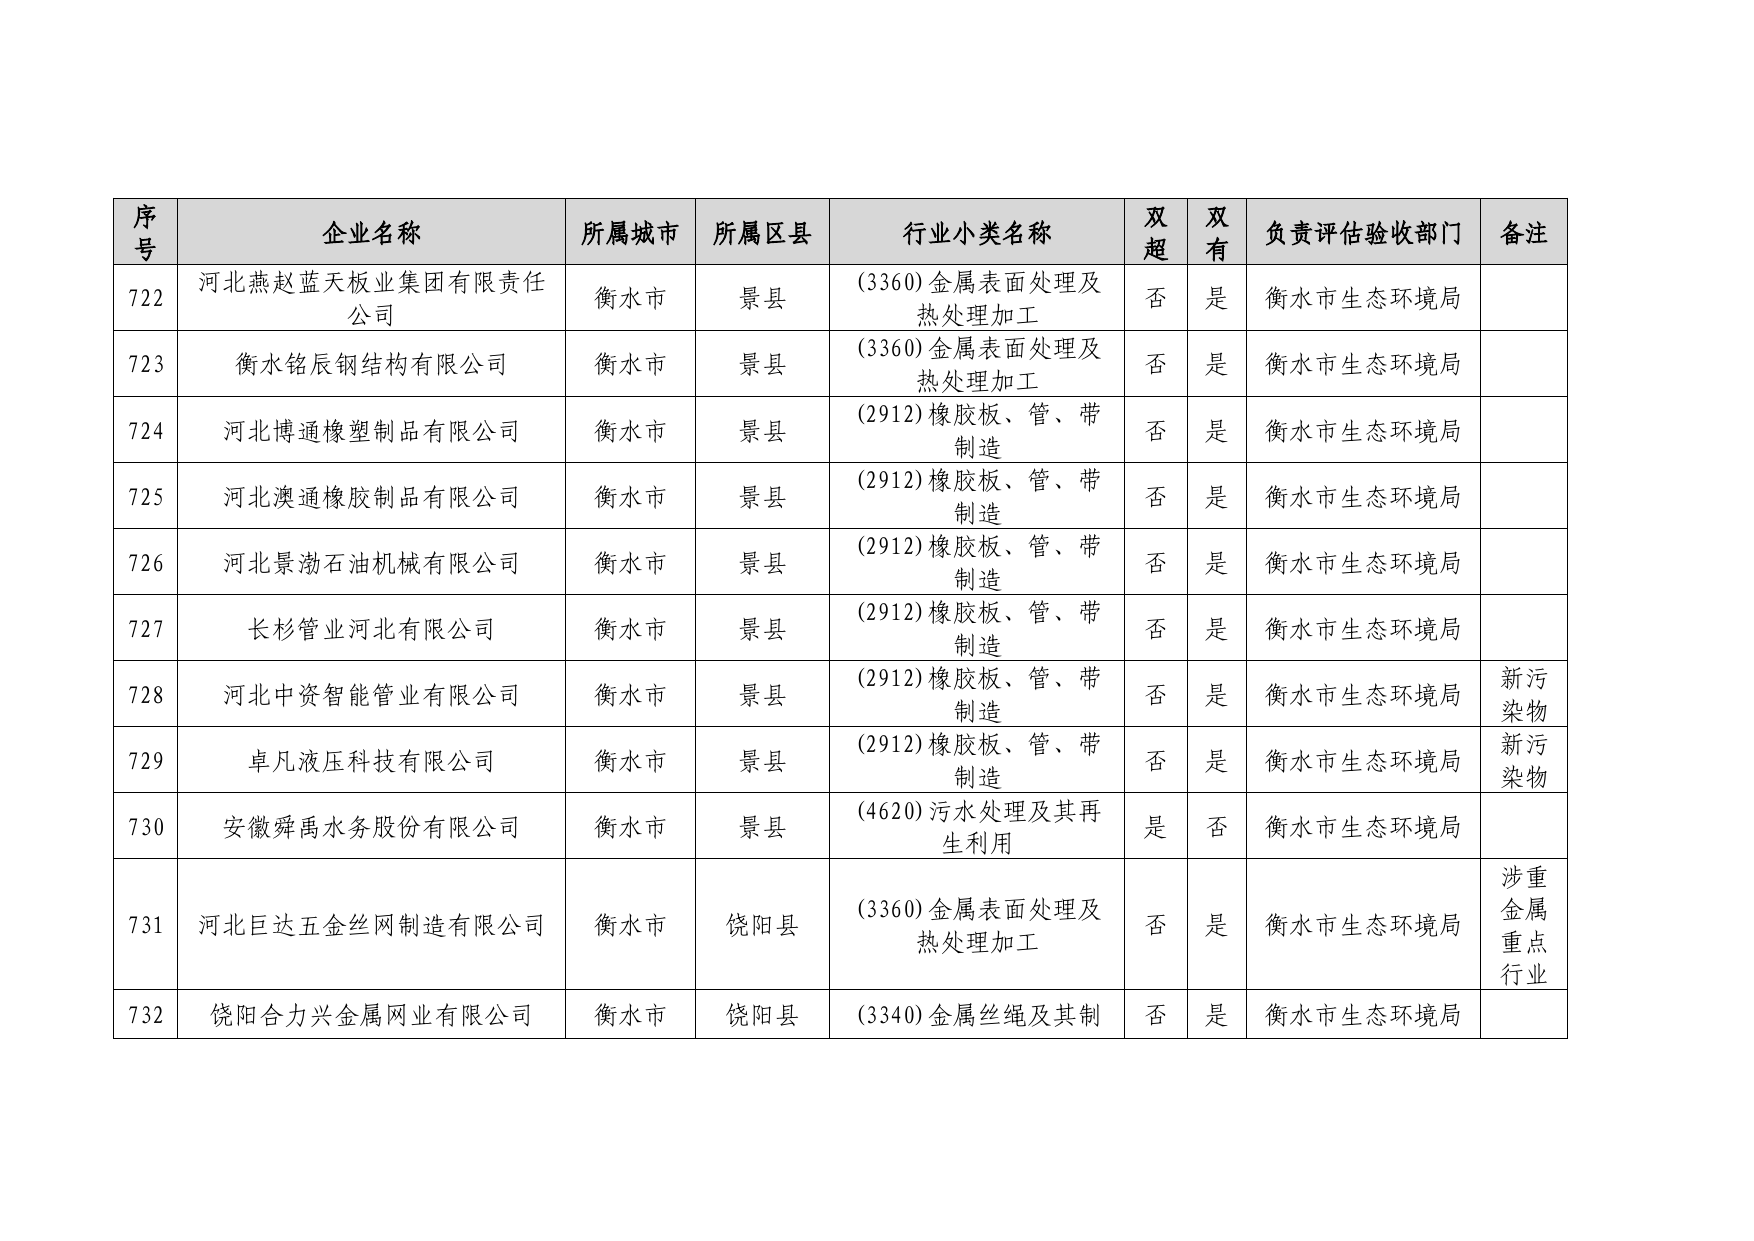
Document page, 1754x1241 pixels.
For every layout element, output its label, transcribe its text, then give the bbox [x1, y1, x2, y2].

table_cell 是 [1188, 529, 1246, 594]
table_cell 衡水市 [566, 265, 695, 330]
table_cell [1481, 331, 1567, 396]
table_cell 河北中资智能管业有限公司 [178, 661, 565, 726]
table_cell (3360)金属表面处理及热处理加工 [830, 331, 1124, 396]
table_cell [1481, 990, 1567, 1037]
table_cell [1481, 793, 1567, 858]
table_cell 景县 [696, 727, 829, 792]
table_cell 731 [114, 859, 177, 989]
table_cell 长杉管业河北有限公司 [178, 595, 565, 660]
table_cell 饶阳合力兴金属网业有限公司 [178, 990, 565, 1037]
table_cell 是 [1188, 595, 1246, 660]
table_header 双超 [1125, 199, 1187, 264]
table_cell (2912)橡胶板、管、带制造 [830, 529, 1124, 594]
table_cell 727 [114, 595, 177, 660]
table_cell 衡水市生态环境局 [1247, 727, 1480, 792]
table_cell 是 [1188, 990, 1246, 1037]
table_cell 是 [1188, 859, 1246, 989]
table_cell 否 [1125, 331, 1187, 396]
table_cell [1481, 595, 1567, 660]
table_cell 衡水市 [566, 859, 695, 989]
table_cell 否 [1125, 265, 1187, 330]
table_cell 衡水市生态环境局 [1247, 859, 1480, 989]
table_cell 729 [114, 727, 177, 792]
table_cell 衡水市生态环境局 [1247, 595, 1480, 660]
table_cell 景县 [696, 595, 829, 660]
table_header 所属区县 [696, 199, 829, 264]
table_cell 衡水市 [566, 397, 695, 462]
table_cell 衡水市 [566, 529, 695, 594]
table_cell 饶阳县 [696, 990, 829, 1037]
table_cell 725 [114, 463, 177, 528]
table_cell 衡水市生态环境局 [1247, 661, 1480, 726]
table_cell [1481, 529, 1567, 594]
table_cell 新污染物 [1481, 661, 1567, 726]
table_cell 724 [114, 397, 177, 462]
table_cell 726 [114, 529, 177, 594]
table_cell 河北燕赵蓝天板业集团有限责任公司 [178, 265, 565, 330]
table_cell 安徽舜禹水务股份有限公司 [178, 793, 565, 858]
table_cell 景县 [696, 463, 829, 528]
table_cell 否 [1125, 661, 1187, 726]
table_cell 否 [1188, 793, 1246, 858]
table_cell 衡水市 [566, 990, 695, 1037]
table_cell (2912)橡胶板、管、带制造 [830, 397, 1124, 462]
table_cell 衡水市生态环境局 [1247, 331, 1480, 396]
table_cell [1481, 265, 1567, 330]
table_cell 景县 [696, 793, 829, 858]
table_cell [1481, 463, 1567, 528]
table_cell 衡水市生态环境局 [1247, 397, 1480, 462]
table_cell 732 [114, 990, 177, 1037]
table_header 双有 [1188, 199, 1246, 264]
table_cell 河北澳通橡胶制品有限公司 [178, 463, 565, 528]
table_cell 否 [1125, 595, 1187, 660]
table_cell 衡水市 [566, 727, 695, 792]
table_cell 728 [114, 661, 177, 726]
table_cell 衡水市 [566, 595, 695, 660]
table_cell 衡水市 [566, 661, 695, 726]
table_cell 景县 [696, 265, 829, 330]
table_cell (3340)金属丝绳及其制品制造 [830, 990, 1124, 1037]
table_cell 新污染物 [1481, 727, 1567, 792]
table_cell 否 [1125, 463, 1187, 528]
table_header 所属城市 [566, 199, 695, 264]
table_header 行业小类名称 [830, 199, 1124, 264]
table_cell (2912)橡胶板、管、带制造 [830, 727, 1124, 792]
table_cell 723 [114, 331, 177, 396]
table_cell 衡水市生态环境局 [1247, 793, 1480, 858]
table_cell 否 [1125, 990, 1187, 1037]
table_cell [1481, 397, 1567, 462]
table_cell 饶阳县 [696, 859, 829, 989]
table_cell 是 [1188, 331, 1246, 396]
table_cell 景县 [696, 331, 829, 396]
table_cell 卓凡液压科技有限公司 [178, 727, 565, 792]
table_header 序号 [114, 199, 177, 264]
table_cell 是 [1188, 463, 1246, 528]
table_cell 衡水市生态环境局 [1247, 265, 1480, 330]
table_cell 是 [1188, 661, 1246, 726]
table_cell 景县 [696, 397, 829, 462]
table_cell 河北景渤石油机械有限公司 [178, 529, 565, 594]
table_cell 景县 [696, 529, 829, 594]
table_cell 衡水市生态环境局 [1247, 529, 1480, 594]
table_cell 是 [1188, 397, 1246, 462]
table_header 负责评估验收部门 [1247, 199, 1480, 264]
table_cell 衡水市 [566, 793, 695, 858]
table_cell (2912)橡胶板、管、带制造 [830, 463, 1124, 528]
table_cell 是 [1125, 793, 1187, 858]
table_header 备注 [1481, 199, 1567, 264]
table_cell (2912)橡胶板、管、带制造 [830, 661, 1124, 726]
table_cell 否 [1125, 859, 1187, 989]
table_cell 否 [1125, 727, 1187, 792]
table_cell 景县 [696, 661, 829, 726]
table_cell 是 [1188, 727, 1246, 792]
table_cell 河北巨达五金丝网制造有限公司 [178, 859, 565, 989]
table_cell (4620)污水处理及其再生利用 [830, 793, 1124, 858]
table_cell 涉重金属重点行业 [1481, 859, 1567, 989]
table_cell 衡水市生态环境局 [1247, 463, 1480, 528]
table_header 企业名称 [178, 199, 565, 264]
table_cell 衡水市生态环境局 [1247, 990, 1480, 1037]
table_cell 是 [1188, 265, 1246, 330]
table_cell 衡水铭辰钢结构有限公司 [178, 331, 565, 396]
table_cell 衡水市 [566, 331, 695, 396]
table_cell 722 [114, 265, 177, 330]
table_cell 730 [114, 793, 177, 858]
table_cell (3360)金属表面处理及热处理加工 [830, 265, 1124, 330]
table_cell 否 [1125, 397, 1187, 462]
table_cell (2912)橡胶板、管、带制造 [830, 595, 1124, 660]
table_cell 衡水市 [566, 463, 695, 528]
table_cell 河北博通橡塑制品有限公司 [178, 397, 565, 462]
table_cell (3360)金属表面处理及热处理加工 [830, 859, 1124, 989]
table_cell 否 [1125, 529, 1187, 594]
